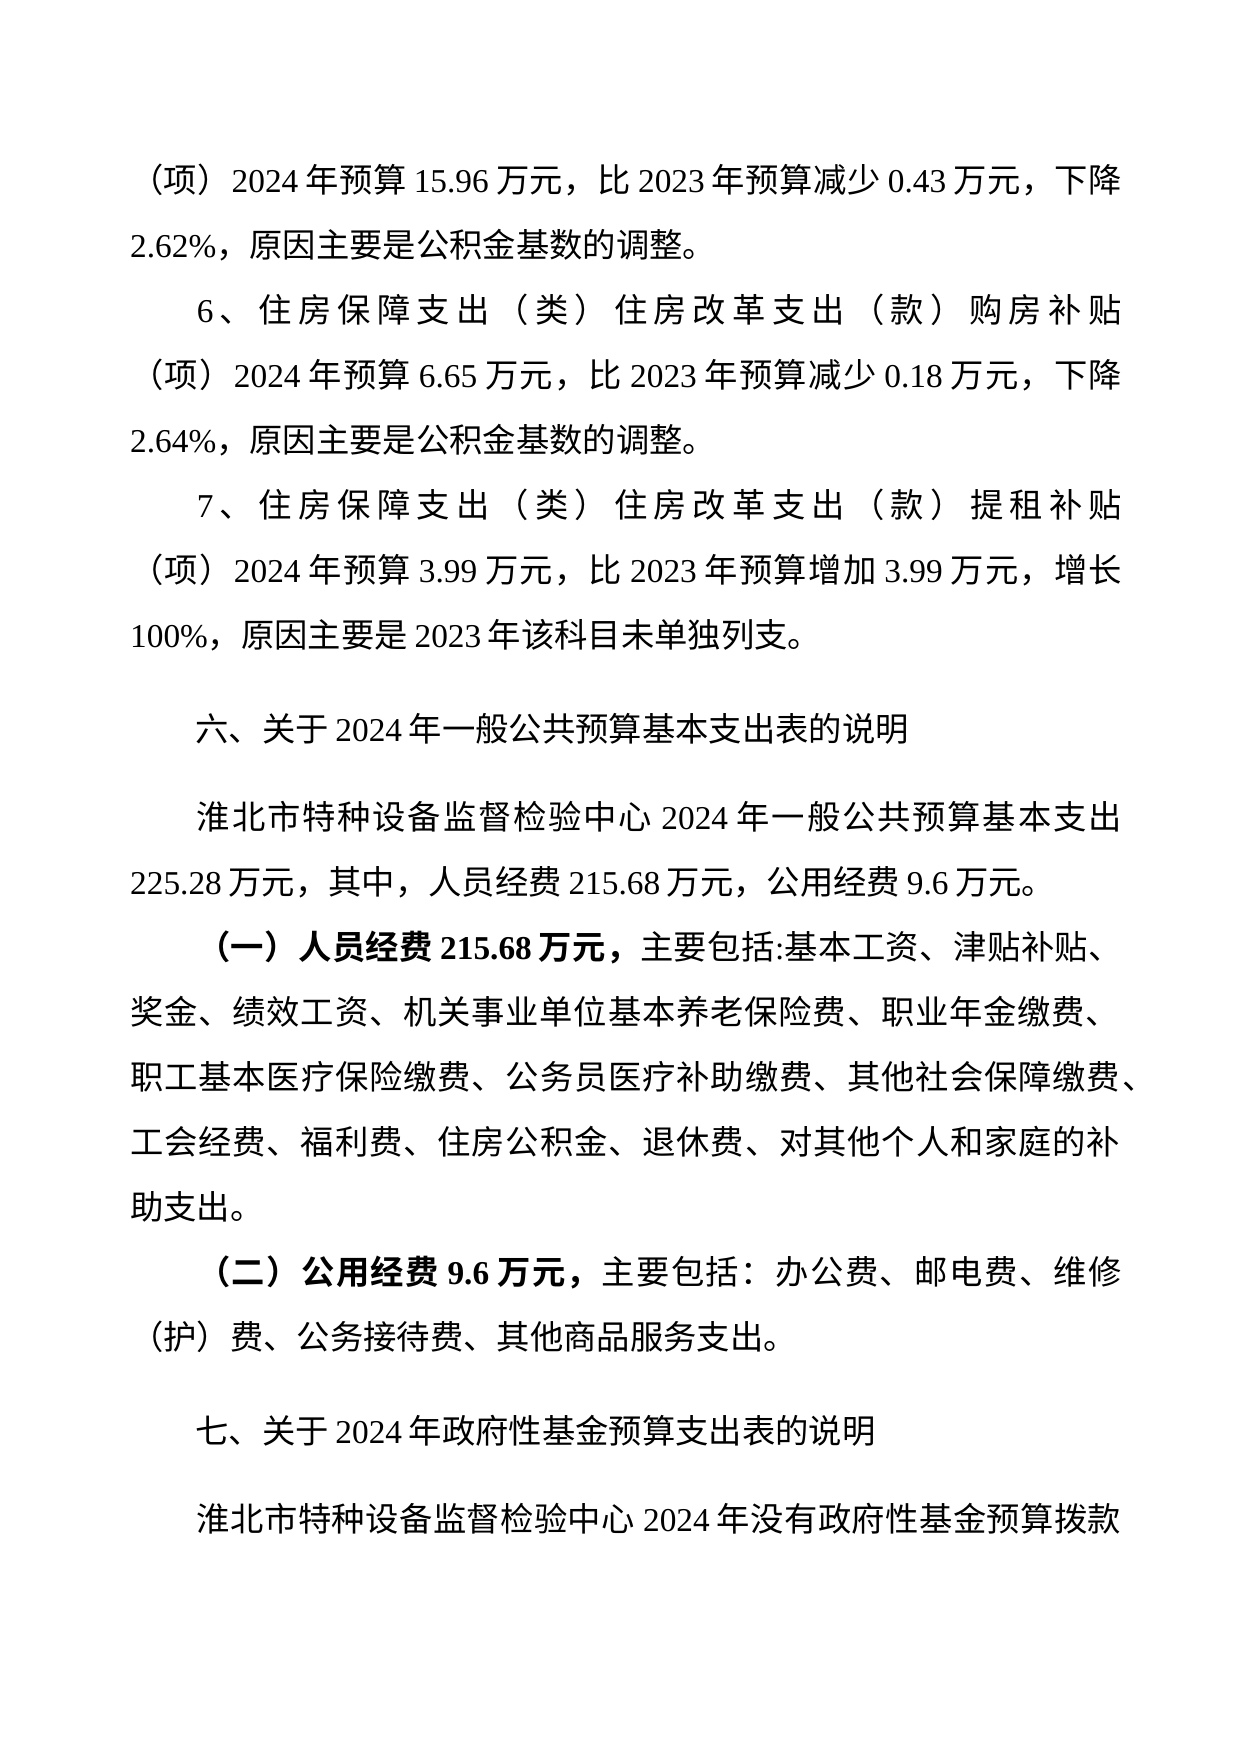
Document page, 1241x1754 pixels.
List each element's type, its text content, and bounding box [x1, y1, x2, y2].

text 六、关于2024年一般公共预算基本支出表的说明 [130, 695, 1122, 753]
text 淮北市特种设备监督检验中心2024年一般公共预算基本支出225.28万元，其中，人员经费215.68万元，公用经费9.6万元。 [130, 782, 1122, 912]
text （二）公用经费9.6万元，主要包括：办公费、邮电费、维修（护）费、公务接待费、其他商品服务支出。 [130, 1237, 1122, 1367]
text （一）人员经费215.68万元，主要包括:基本工资、津贴补贴、奖金、绩效工资、机关事业单位基本养老保险费、职业年金缴费、职工基本医疗保险缴费、公务员医疗补助缴费、其他社会保障缴费、工会经费、福利费、住房公积金、退休费、对其他个人和家庭的补助支出。 [130, 912, 1122, 1237]
text 6、住房保障支出（类）住房改革支出（款）购房补贴（项）2024年预算6.65万元，比2023年预算减少0.18万元，下降2.64%，原因主要是公积金基数的调整。 [130, 276, 1122, 471]
text 7、住房保障支出（类）住房改革支出（款）提租补贴（项）2024年预算3.99万元，比2023年预算增加3.99万元，增长100%，原因主要是2023年该科目未单独列支。 [130, 471, 1122, 666]
text 七、关于2024年政府性基金预算支出表的说明 [130, 1397, 1122, 1455]
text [130, 1484, 1122, 1549]
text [130, 146, 1122, 276]
